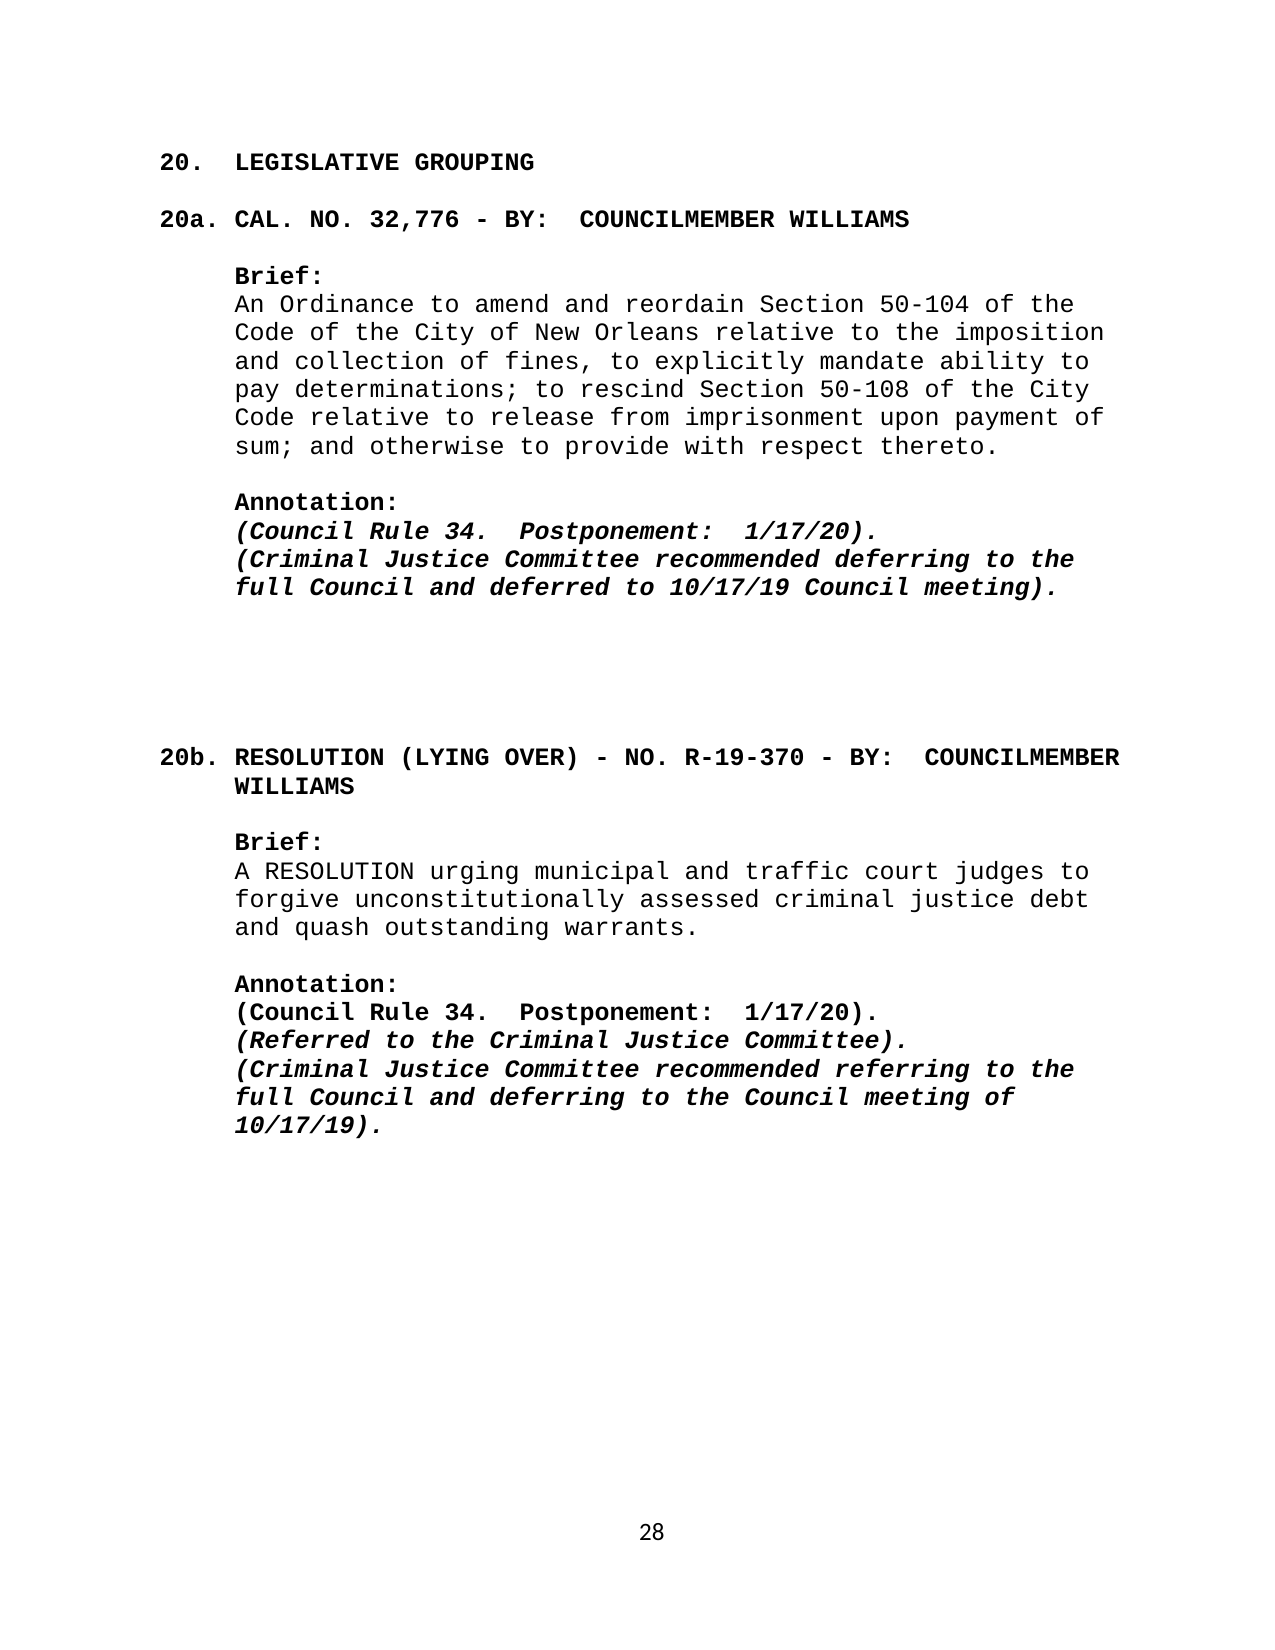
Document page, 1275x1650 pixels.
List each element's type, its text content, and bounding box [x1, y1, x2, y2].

text Brief: [234, 263, 1144, 292]
text (Criminal Justice Committee recommended referring to the full Council and deferring to the Council meeting of 10/17/19). [234, 1056, 1144, 1141]
list 20a. CAL. NO. 32,776 - BY: COUNCILMEMBER WILLIAMS [159, 207, 1144, 235]
text (Council Rule 34. Postponement: 1/17/20). [234, 1000, 1144, 1028]
text (Criminal Justice Committee recommended deferring to the full Council and deferred to 10/17/19 Council meeting). [234, 547, 1144, 603]
list LEGISLATIVE GROUPING [159, 150, 1144, 178]
text (Referred to the Criminal Justice Committee). [234, 1028, 1144, 1056]
text Annotation: [234, 971, 1144, 1000]
text An Ordinance to amend and reordain Section 50-104 of the Code of the City of New Orleans relative to the imposition and collection of fines, to explicitly mandate ability to pay determinations; to rescind Section 50-108 of the City Code relative to release from imprisonment upon payment of sum; and otherwise to provide with respect thereto. [234, 292, 1144, 462]
text A RESOLUTION urging municipal and traffic court judges to forgive unconstitutionally assessed criminal justice debt and quash outstanding warrants. [234, 858, 1144, 971]
text Annotation: [234, 490, 1144, 518]
text Brief: [234, 830, 1144, 858]
list WILLIAMS [159, 773, 1144, 802]
text (Council Rule 34. Postponement: 1/17/20). [234, 518, 1144, 547]
list 20b. RESOLUTION (LYING OVER) - NO. R-19-370 - BY: COUNCILMEMBER [159, 745, 1144, 773]
